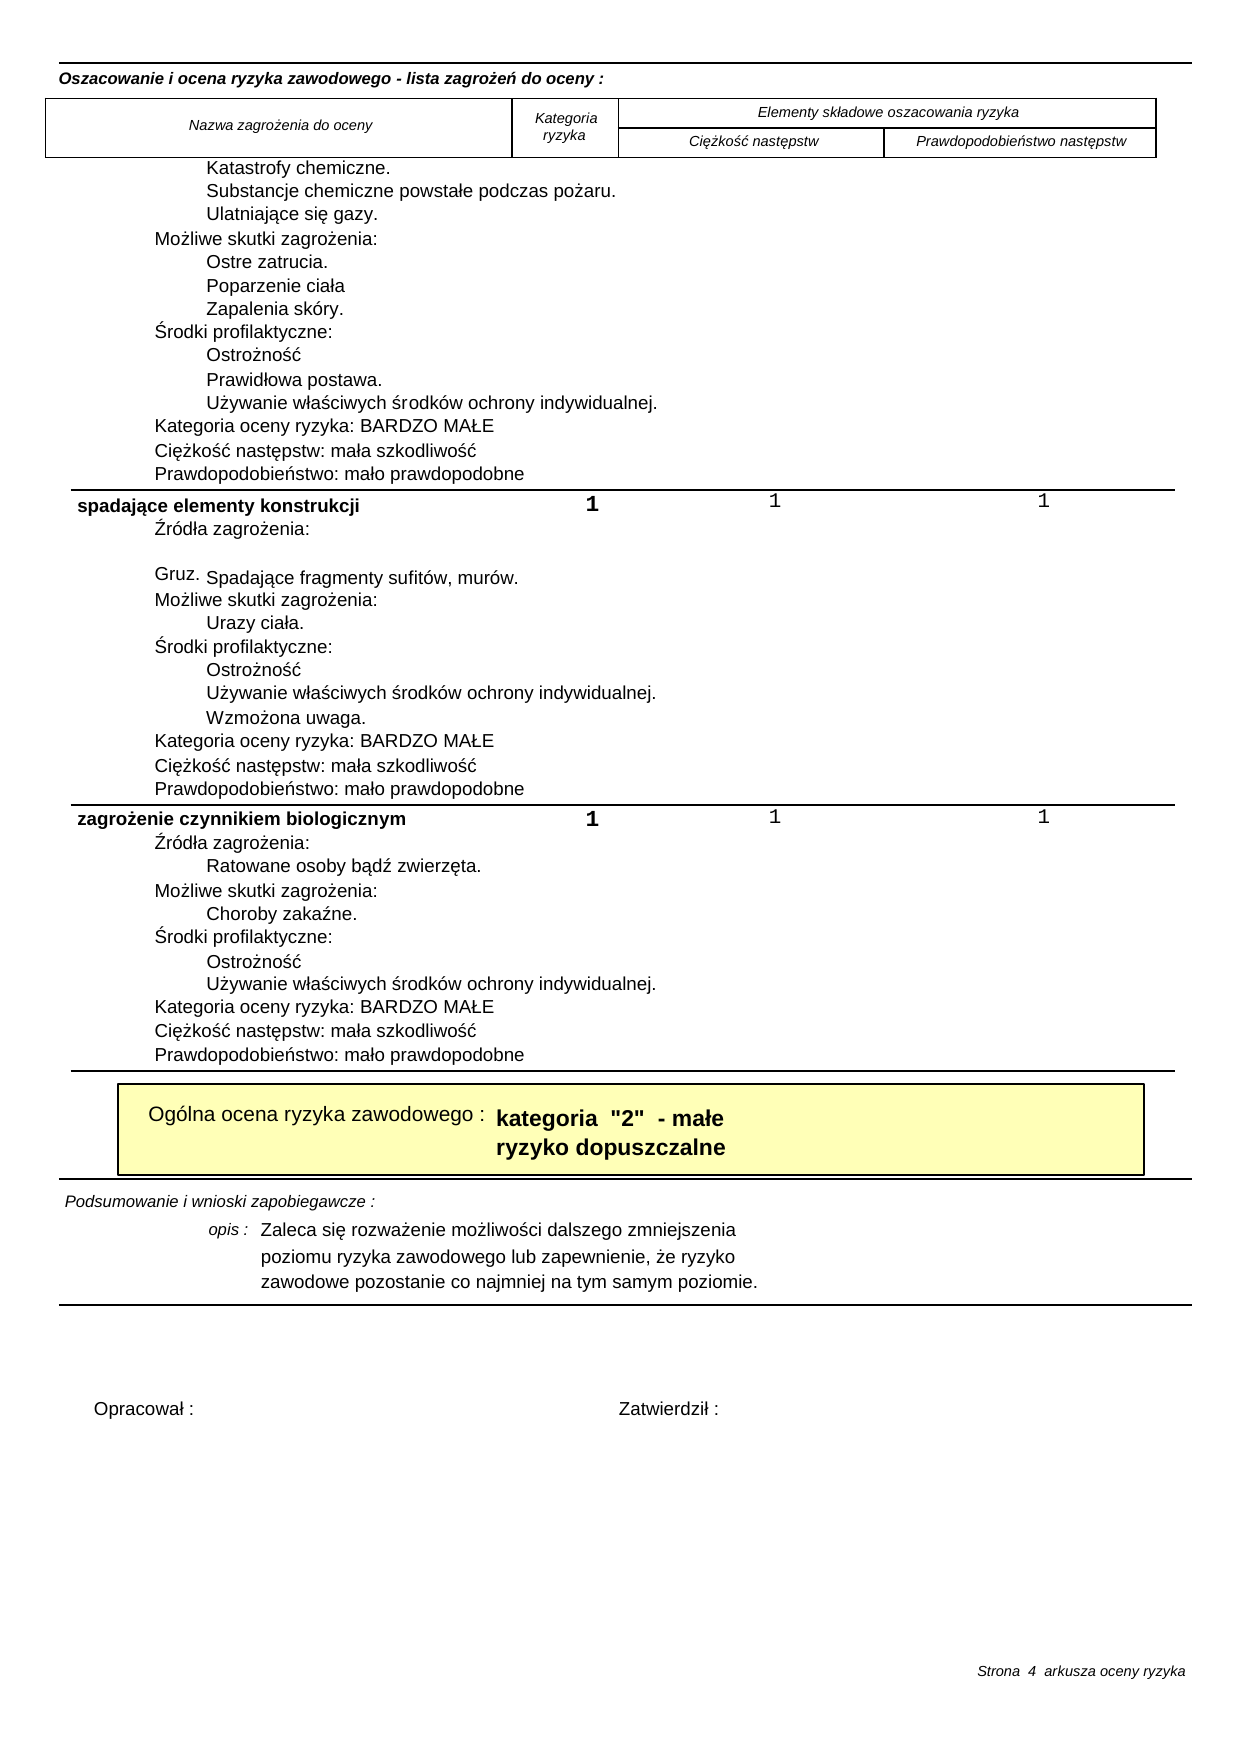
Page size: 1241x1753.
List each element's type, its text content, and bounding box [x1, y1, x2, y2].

text Prawdopodobieństwo: mało prawdopodobne [154, 462, 1207, 484]
table_cell Ciężkość następstw [619, 129, 883, 157]
text Opracował : Zatwierdził : [94, 1398, 1207, 1419]
text Prawdopodobieństwo: mało prawdopodobne [154, 778, 1207, 799]
text Używanie właściwych środków ochrony indywidualnej. [206, 975, 1207, 994]
table_header Kategoria ryzyka [513, 99, 618, 157]
text Możliwe skutki zagrożenia: Ostre zatrucia. Poparzenie ciała Zapalenia skóry. [154, 228, 383, 320]
text Ratowane osoby bądź zwierzęta. Możliwe skutki zagrożenia: [154, 855, 487, 901]
text zawodowe pozostanie co najmniej na tym samym poziomie. [261, 1272, 1207, 1292]
table_header Nazwa zagrożenia do oceny [46, 99, 511, 157]
text kategoria "2" - małe ryzyko dopuszczalne [496, 1102, 732, 1161]
text Używanie właściwych środków ochrony indywidualnej. Kategoria oceny ryzyka: BARDZO MAŁE [154, 392, 662, 436]
text Ciężkość następstw: mała szkodliwość [154, 754, 1207, 776]
table_cell Prawdopodobieństwo następstw [885, 129, 1155, 157]
text Podsumowanie i wnioski zapobiegawcze : [64, 1192, 1207, 1211]
text Choroby zakaźne. [206, 904, 1207, 924]
text Substancje chemiczne powstałe podczas pożaru. Ulatniające się gazy. [206, 180, 621, 225]
text Katastrofy chemiczne. [206, 158, 1207, 179]
text Ogólna ocena ryzyka zawodowego : [148, 1102, 489, 1126]
text Ostrożność [206, 344, 1207, 366]
text Gruz. Spadające fragmenty sufitów, murów. Możliwe skutki zagrożenia: [154, 563, 524, 611]
table_header Elementy składowe oszacowania ryzyka [619, 99, 1155, 127]
text Ciężkość następstw: mała szkodliwość [154, 439, 1207, 461]
text spadające elementy konstrukcji 1 1 1 [77, 490, 1207, 519]
text Urazy ciała. Środki profilaktyczne: [154, 612, 338, 658]
text Kategoria oceny ryzyka: BARDZO MAŁE Ciężkość następstw: mała szkodliwość Prawdopodobieństwo: mało prawdopodobne [154, 996, 529, 1065]
text opis : Zaleca się rozważenie możliwości dalszego zmniejszenia poziomu ryzyka zawodowego lub zapewnienie, że ryzyko [208, 1219, 741, 1267]
text Źródła zagrożenia: [154, 519, 1207, 539]
text Ostrożność [206, 661, 1207, 681]
text Środki profilaktyczne: Ostrożność [154, 926, 338, 972]
text Prawidłowa postawa. [206, 369, 1207, 391]
text Środki profilaktyczne: [154, 322, 1207, 343]
text zagrożenie czynnikiem biologicznym 1 1 1 [77, 806, 1207, 834]
text Używanie właściwych środków ochrony indywidualnej. Wzmożona uwaga. [206, 682, 660, 728]
text Kategoria oceny ryzyka: BARDZO MAŁE [154, 732, 1207, 751]
text Źródła zagrożenia: [154, 834, 1207, 854]
